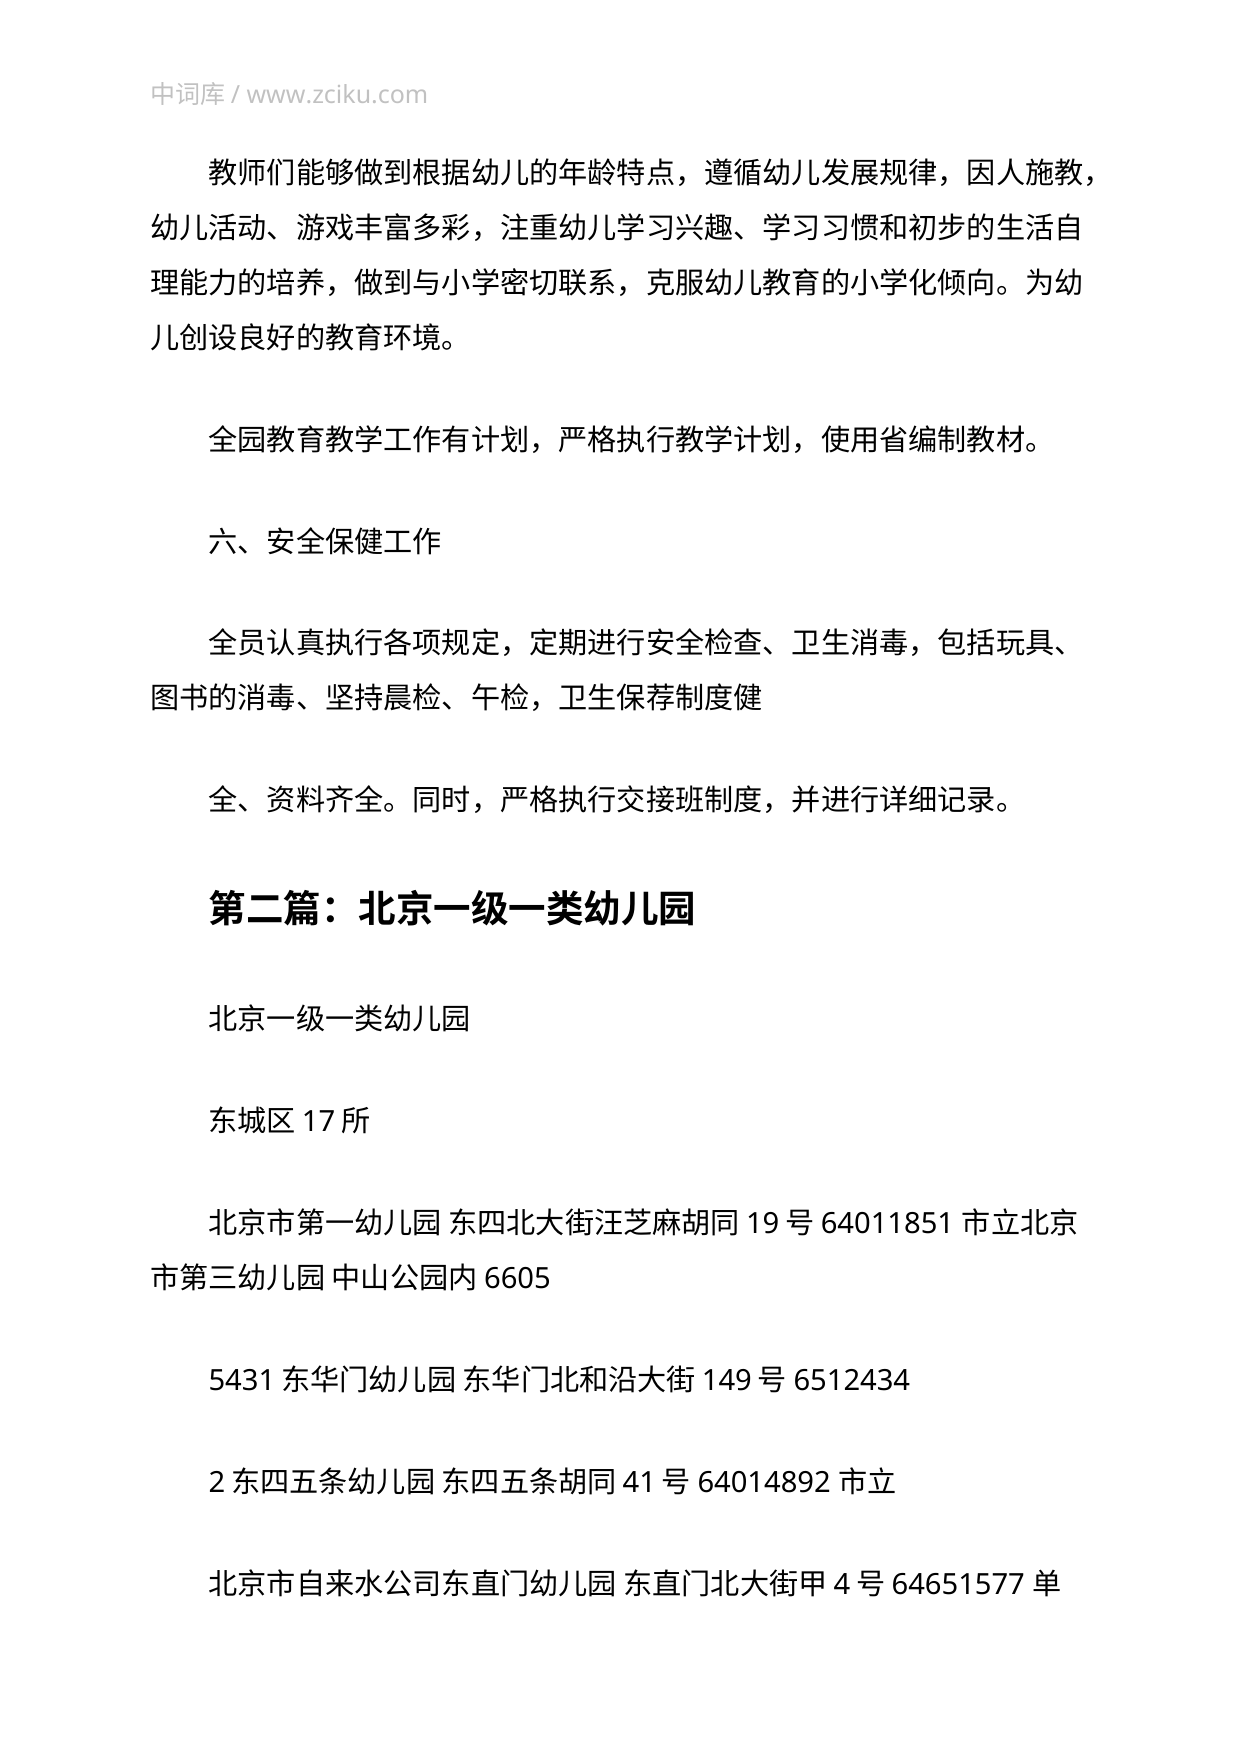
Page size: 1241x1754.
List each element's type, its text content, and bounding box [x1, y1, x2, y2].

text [150, 1561, 1090, 1603]
text 2东四五条幼儿园 东四五条胡同41号 64014892 市立 [150, 1458, 1090, 1501]
text 全员认真执行各项规定，定期进行安全检查、卫生消毒，包括玩具、图书的消毒、坚持晨检、午检，卫生保荐制度健 [150, 620, 1090, 717]
text 全园教育教学工作有计划，严格执行教学计划，使用省编制教材。 [150, 416, 1090, 459]
text 东城区17所 [150, 1098, 1090, 1140]
text 北京一级一类幼儿园 [150, 996, 1090, 1038]
text 六、安全保健工作 [150, 518, 1090, 561]
text 第二篇：北京一级一类幼儿园 [150, 878, 1090, 933]
text 教师们能够做到根据幼儿的年龄特点，遵循幼儿发展规律，因人施教，幼儿活动、游戏丰富多彩，注重幼儿学习兴趣、学习习惯和初步的生活自理能力的培养，做到与小学密切联系，克服幼儿教育的小学化倾向。为幼儿创设良好的教育环境。 [150, 150, 1090, 357]
text 北京市第一幼儿园 东四北大街汪芝麻胡同19号 64011851 市立北京市第三幼儿园 中山公园内 6605 [150, 1199, 1090, 1297]
text 5431东华门幼儿园 东华门北和沿大街149号 6512434 [150, 1357, 1090, 1399]
text 全、资料齐全。同时，严格执行交接班制度，并进行详细记录。 [150, 777, 1090, 819]
